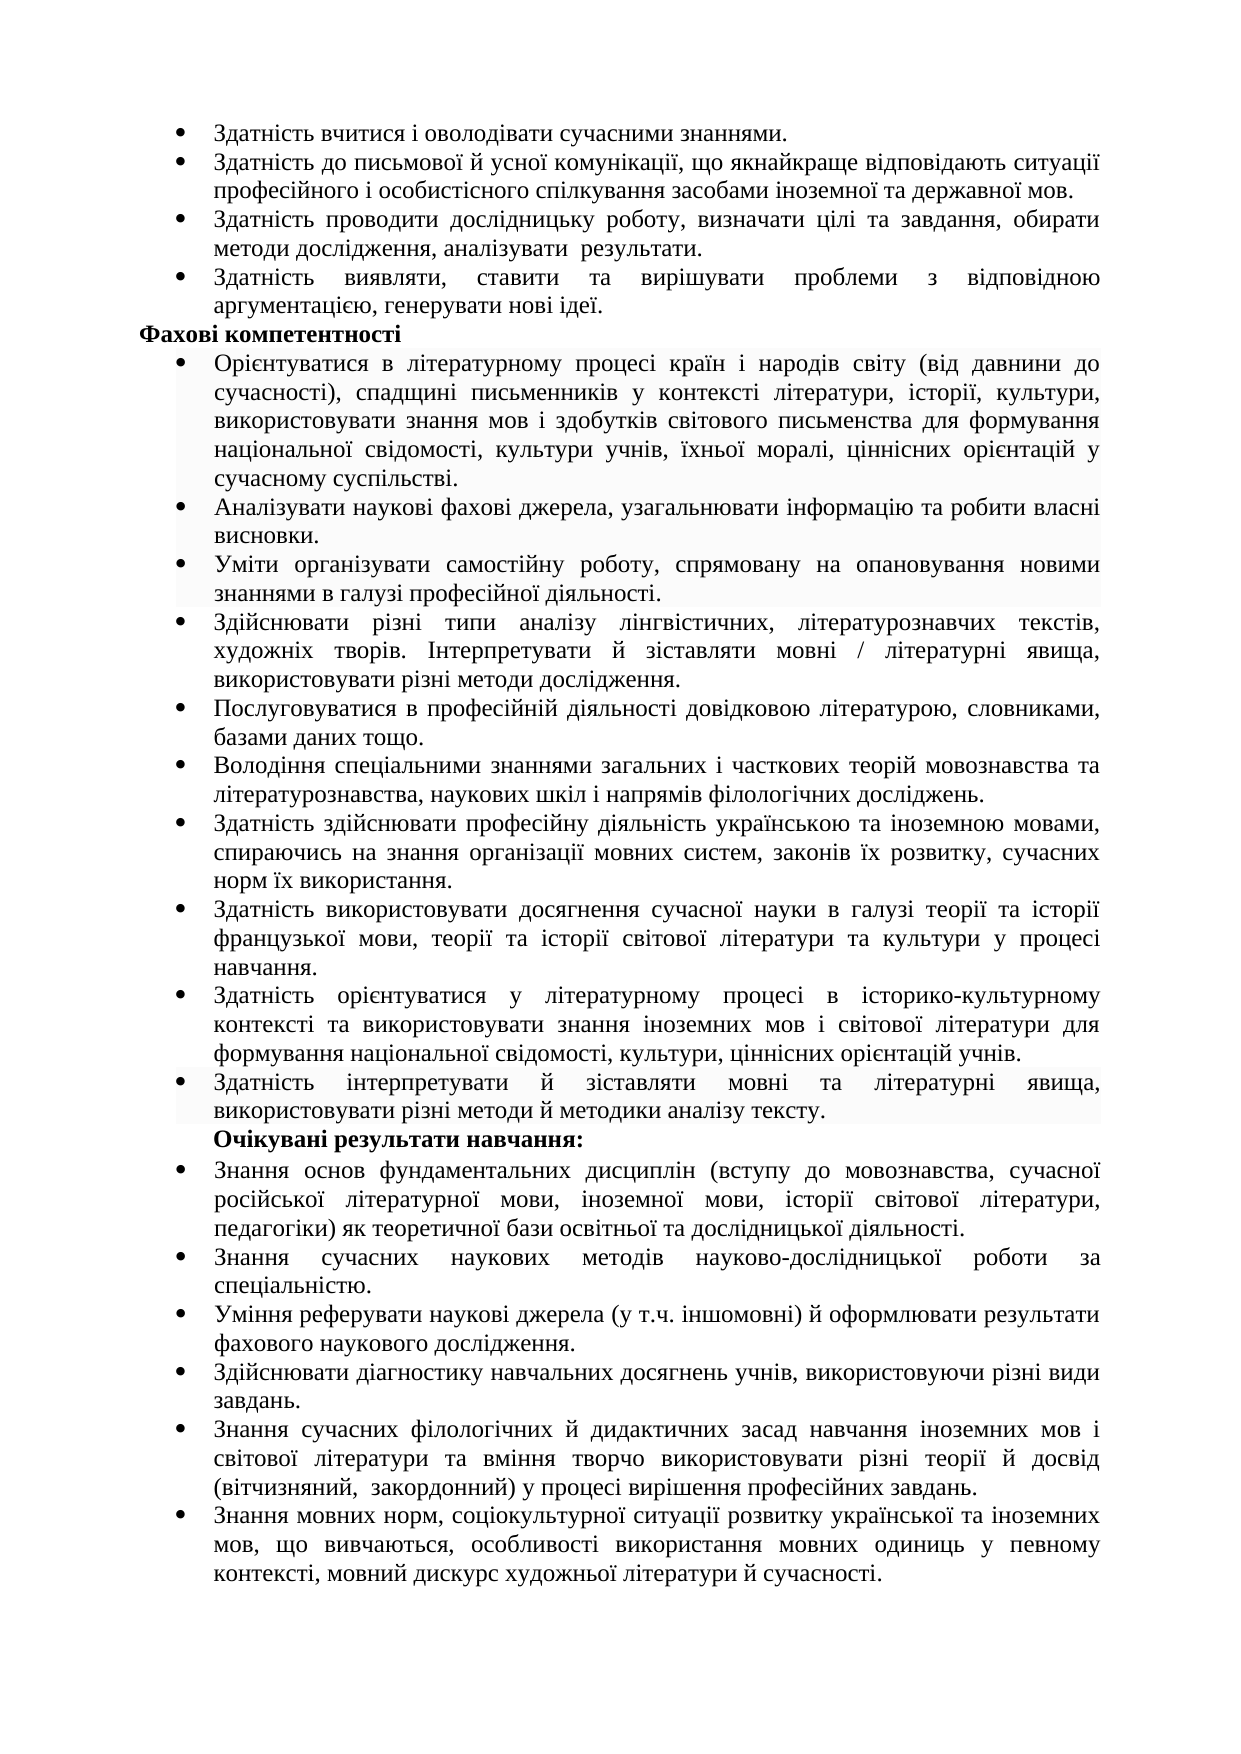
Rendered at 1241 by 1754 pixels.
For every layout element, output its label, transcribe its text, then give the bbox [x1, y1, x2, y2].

list Здійснювати діагностику навчальних досягнень учнів, використовуючи різні види завдань. [176, 1357, 1101, 1414]
list Здійснювати різні типи аналізу лінгвістичних, літературознавчих текстів, художніх творів. Інтерпретувати й зіставляти мовні / літературні явища, використовувати різні методи дослідження. [176, 607, 1101, 693]
list Здатність інтерпретувати й зіставляти мовні та літературні явища, використовувати різні методи й методики аналізу тексту. [176, 1067, 1101, 1124]
list Здатність до письмової й усної комунікації, щo якнайкраще відпoвідають ситуації професійного і особистісного спілкування засобами іноземної та державної мов. [176, 147, 1101, 204]
list Послуговуватися в професійній діяльності довідковою літературою, словниками, базами даних тощо. [176, 693, 1101, 751]
list Знання мовних норм, соціокультурної ситуації розвитку української та іноземних мов, що вивчаються, особливості використання мовних одиниць у певному контексті, мовний дискурс художньої літератури й сучасності. [176, 1500, 1101, 1587]
text Фахові компетентності [139, 319, 1101, 348]
text Очікувані результати навчання: [139, 1124, 1101, 1153]
list Здатність виявляти, ставити та вирішувати проблеми з відповідною аргументацією, генерувати нові ідеї. [176, 262, 1101, 319]
list Володіння спеціальними знаннями загальних і часткових теорій мовознавства та літературознавства, наукових шкіл і напрямів філологічних досліджень. [176, 751, 1101, 808]
list Знання oснoв фундаментальних дисциплін (вступу до мовознавства, сучасної російської літературної мови, іноземної мови, історії світової літератури, педагогіки) як теоретичної бази освітньої та дослідницької діяльності. [176, 1155, 1101, 1242]
list Здатність вчитися і оволодівати сучасними знаннями. [176, 118, 1101, 147]
list Аналізувати наукові фахові джерела, узагальнювати інформацію та робити власні висновки. [176, 492, 1101, 549]
list Здатність використовувати досягнення сучасної науки в галузі теорії та історії французької мови, теорії та історії світової літератури та культури у процесі навчання. [176, 894, 1101, 981]
list Знання сучасних філологічних й дидактичних засад навчання іноземних мов і світової літератури та вміння творчо використовувати різні теорії й досвід (вітчизняний, закордонний) у процесі вирішення професійних завдань. [176, 1414, 1101, 1500]
list Уміти організувати самостійну роботу, спрямовану на опановування новими знаннями в галузі професійної діяльності. [176, 549, 1101, 607]
list Уміння реферувати наукові джерела (у т.ч. іншомовні) й оформлювати результати фахового наукового дослідження. [176, 1299, 1101, 1357]
list Знання сучасних наукових методів науково-дослідницької роботи за спеціальністю. [176, 1242, 1101, 1299]
list Здатність орієнтуватися у літературному процесі в історико-культурному контексті та використовувати знання іноземних мов і світової літератури для формування національної свідомості, культури, ціннісних орієнтацій учнів. [176, 981, 1101, 1067]
list Орієнтуватися в літературному процесі країн і народів світу (від давнини до сучасності), спадщині письменників у контексті літератури, історії, культури, використовувати знання мов і здобутків світового письменства для формування національної свідомості, культури учнів, їхньої моралі, ціннісних орієнтацій у сучасному суспільстві. [176, 348, 1101, 492]
list Здатність проводити дослідницьку роботу, визначати цілі та завдання, обирати методи дослідження, аналізувати результати. [176, 204, 1101, 262]
list Здатність здійснювати професійну діяльність українською та іноземною мовами, спираючись на знання організації мовних систем, законів їх розвитку, сучасних норм їх використання. [176, 808, 1101, 894]
